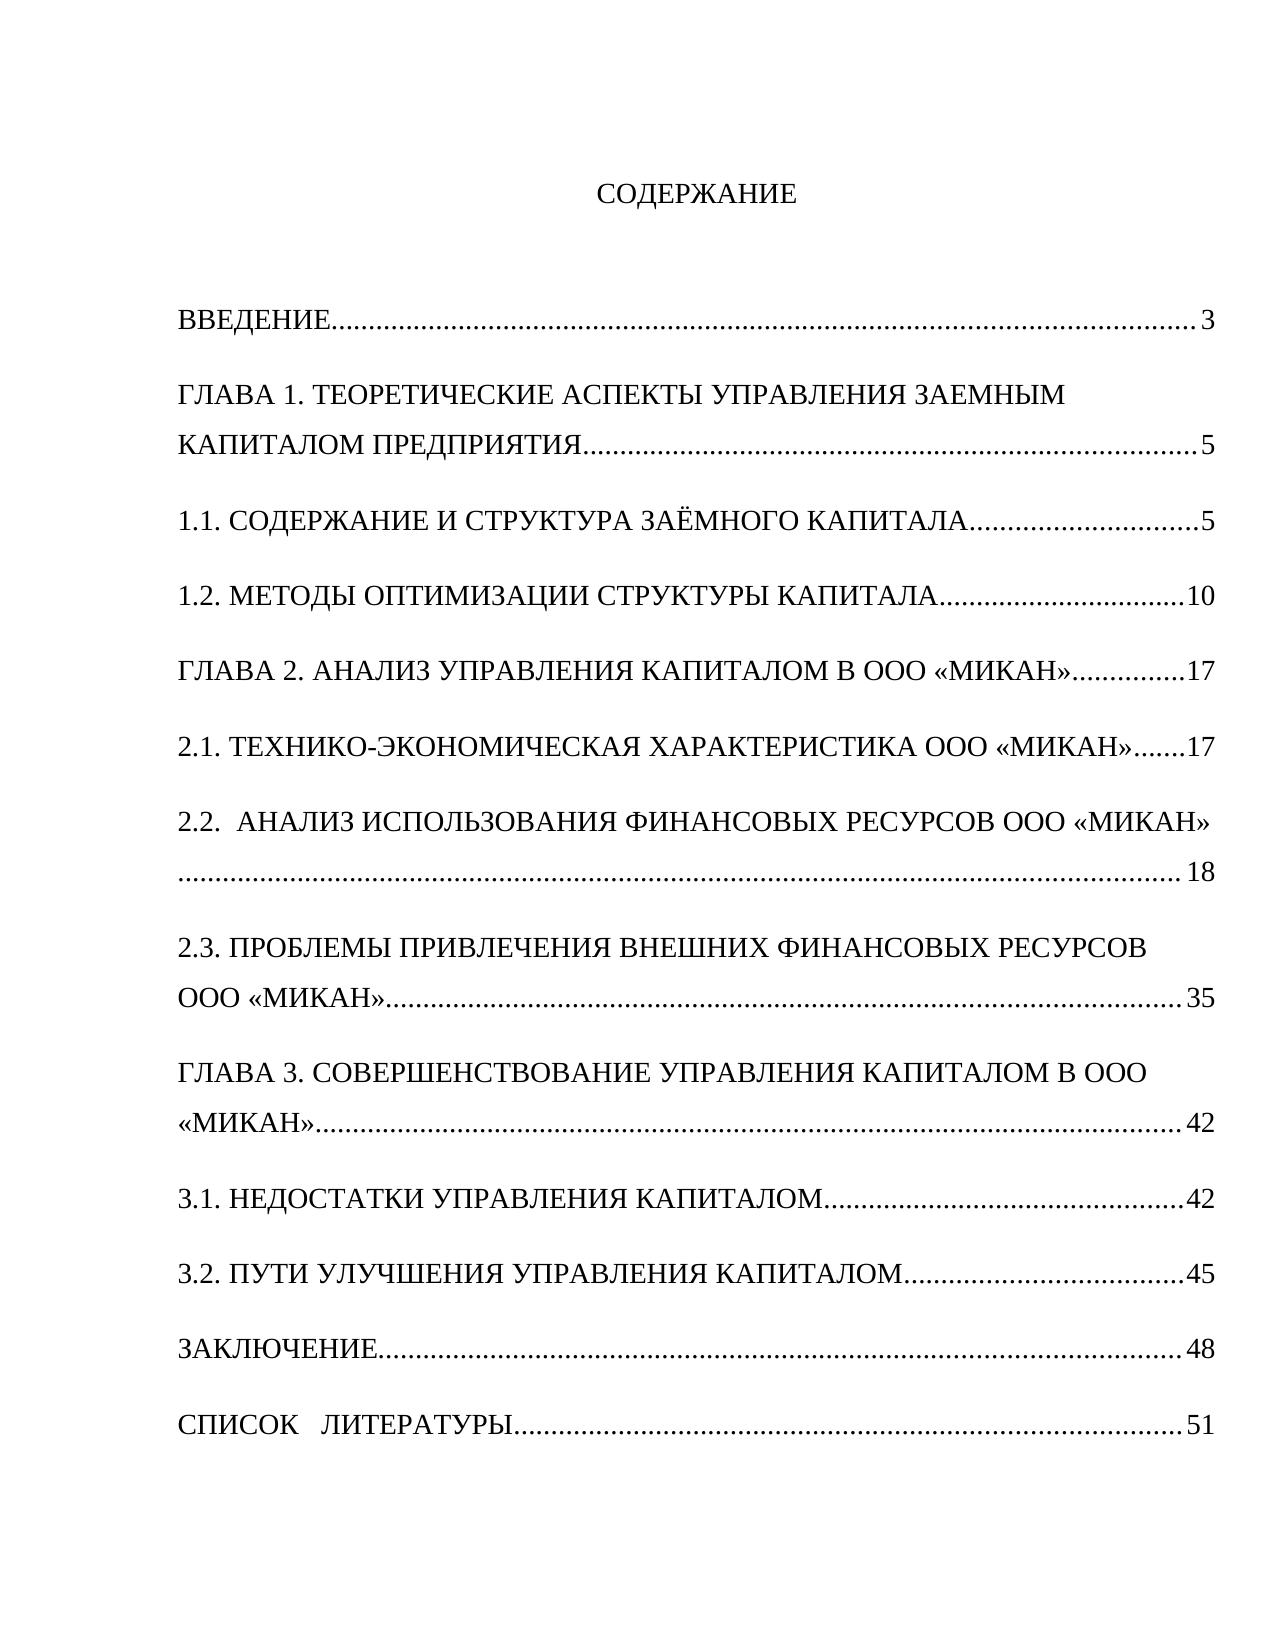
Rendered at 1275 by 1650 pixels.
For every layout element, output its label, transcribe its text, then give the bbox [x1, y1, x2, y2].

text 3.1. Недостатки управления капиталом 42 [177, 1181, 1216, 1215]
text 3.2. Пути улучшения управления капиталом 45 [177, 1256, 1216, 1290]
text ВВЕДЕНИЕ 3 [177, 302, 1216, 336]
text 1.2. Методы оптимизации структуры капитала 10 [177, 578, 1216, 612]
text ГЛАВА 3. СОВЕРШЕНСТВОВАНИЕ УПРАВЛЕНИЯ КАПИТАЛОМ В ООО «МИКАН» 42 [177, 1056, 1216, 1139]
text СПИСОК ЛИТЕРАТУРЫ 51 [177, 1407, 1216, 1441]
text 2.1. Технико-экономическая характеристика ООО «Микан» 17 [177, 729, 1216, 762]
text 2.3. Проблемы привлечения внешних финансовых ресурсов ООО «Микан» 35 [177, 930, 1216, 1014]
text ЗАКЛЮЧЕНИЕ 48 [177, 1332, 1216, 1365]
text содержание [177, 176, 1216, 210]
text 2.2. Анализ использования финансовых ресурсов ООО «Микан» 18 [177, 804, 1216, 888]
text ГЛАВА 2. АНАЛИЗ УПРАВЛЕНИЯ КАПИТАЛОМ В ООО «МИКАН» 17 [177, 654, 1216, 687]
text ГЛАВА 1. ТЕОРЕТИЧЕСКИЕ АСПЕКТЫ УПРАВЛЕНИЯ ЗАЕМНЫМ КАПИТАЛОМ ПРЕДПРИЯТИЯ 5 [177, 377, 1216, 461]
text 1.1. Содержание и структура заёмного капитала 5 [177, 503, 1216, 537]
